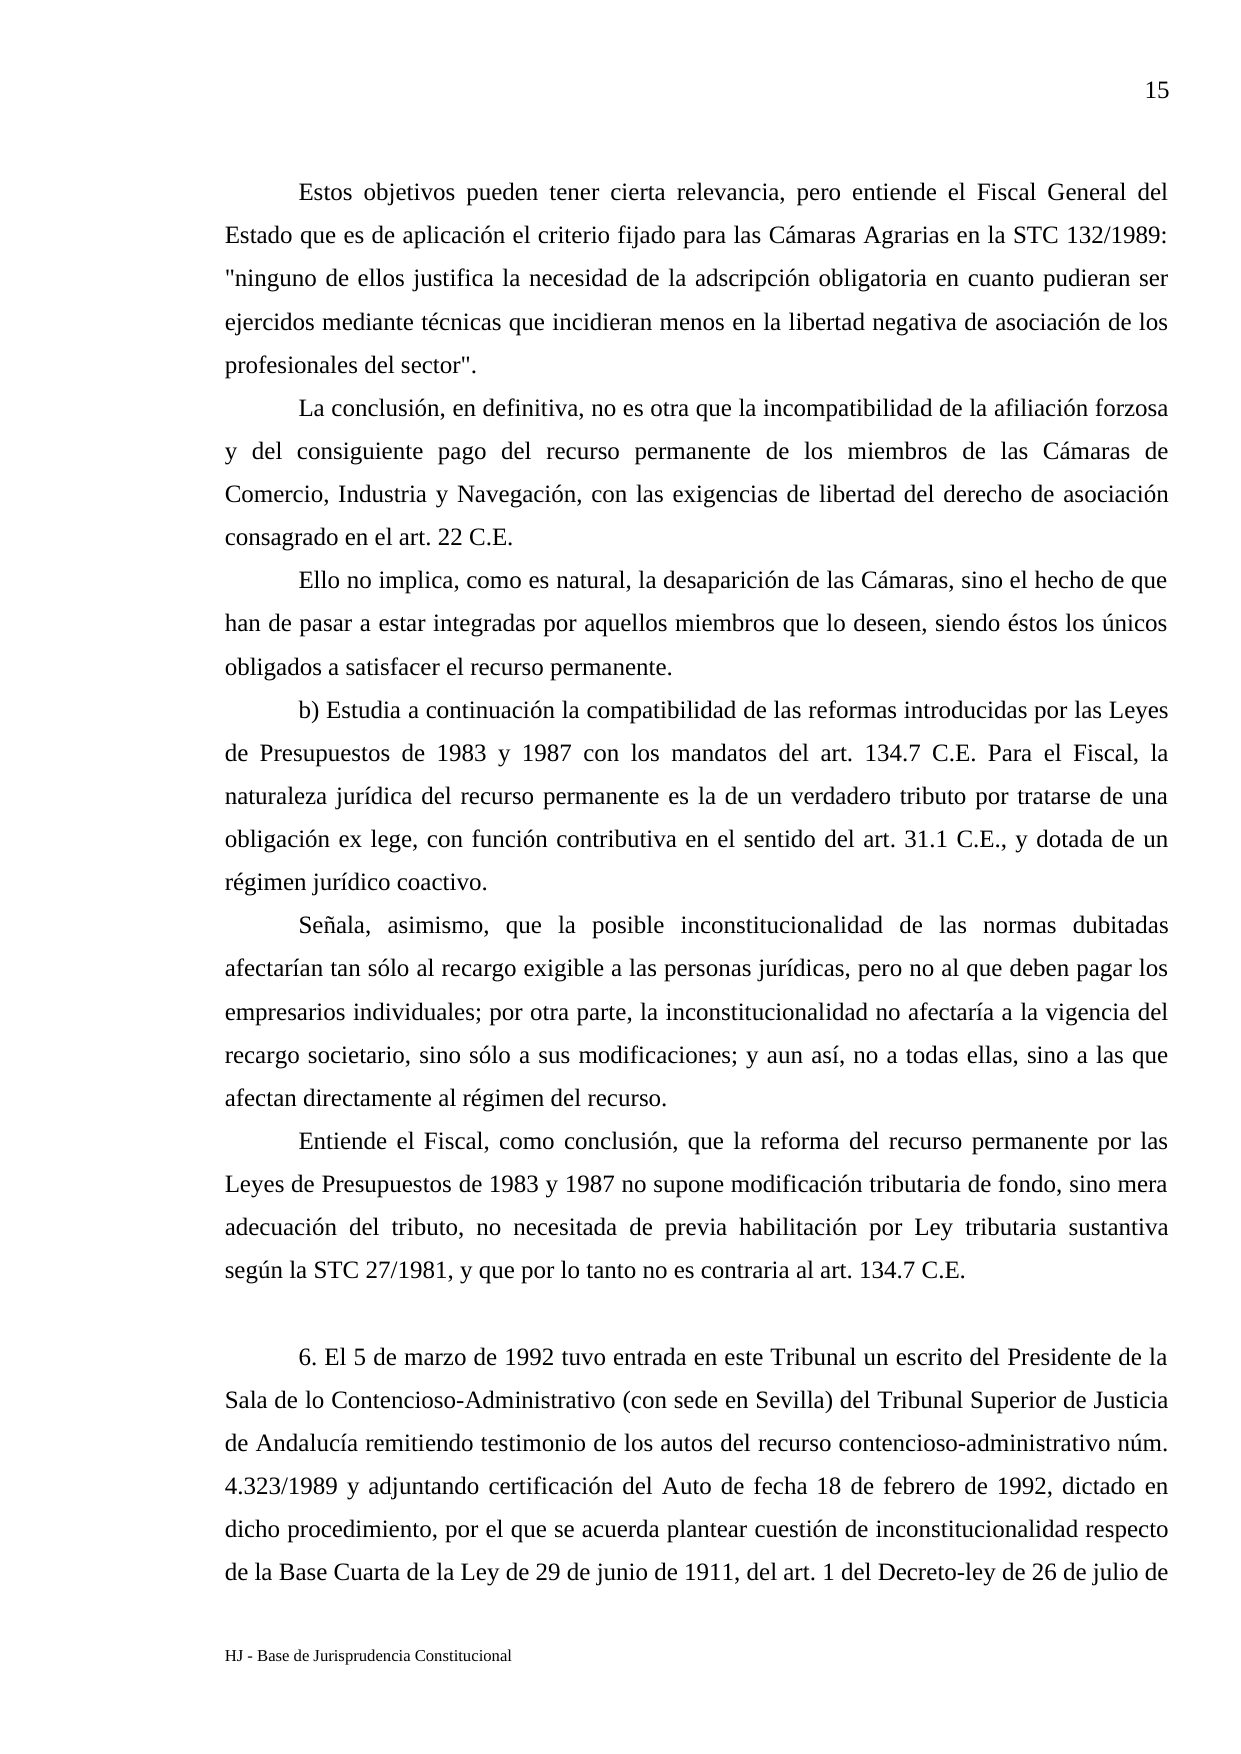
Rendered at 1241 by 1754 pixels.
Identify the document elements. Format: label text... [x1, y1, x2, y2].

text Entiende el Fiscal, como conclusión, que la reforma del recurso permanente por las Leyes de Presupuestos de 1983 y 1987 no supone modificación tributaria de fondo, sino mera adecuación del tributo, no necesitada de previa habilitación por Ley tributaria sustantiva según la STC 27/1981, y que por lo tanto no es contraria al art. 134.7 C.E. [224, 1126, 1169, 1284]
text Estos objetivos pueden tener cierta relevancia, pero entiende el Fiscal General del Estado que es de aplicación el criterio fijado para las Cámaras Agrarias en la STC 132/1989: "ninguno de ellos justifica la necesidad de la adscripción obligatoria en cuanto pudieran ser ejercidos mediante técnicas que incidieran menos en la libertad negativa de asociación de los profesionales del sector". [224, 177, 1169, 378]
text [224, 1342, 1169, 1586]
text b) Estudia a continuación la compatibilidad de las reformas introducidas por las Leyes de Presupuestos de 1983 y 1987 con los mandatos del art. 134.7 C.E. Para el Fiscal, la naturaleza jurídica del recurso permanente es la de un verdadero tributo por tratarse de una obligación ex lege, con función contributiva en el sentido del art. 31.1 C.E., y dotada de un régimen jurídico coactivo. [224, 695, 1169, 896]
text Ello no implica, como es natural, la desaparición de las Cámaras, sino el hecho de que han de pasar a estar integradas por aquellos miembros que lo deseen, siendo éstos los únicos obligados a satisfacer el recurso permanente. [224, 565, 1169, 680]
text Señala, asimismo, que la posible inconstitucionalidad de las normas dubitadas afectarían tan sólo al recargo exigible a las personas jurídicas, pero no al que deben pagar los empresarios individuales; por otra parte, la inconstitucionalidad no afectaría a la vigencia del recargo societario, sino sólo a sus modificaciones; y aun así, no a todas ellas, sino a las que afectan directamente al régimen del recurso. [224, 910, 1169, 1112]
text La conclusión, en definitiva, no es otra que la incompatibilidad de la afiliación forzosa y del consiguiente pago del recurso permanente de los miembros de las Cámaras de Comercio, Industria y Navegación, con las exigencias de libertad del derecho de asociación consagrado en el art. 22 C.E. [224, 393, 1169, 551]
